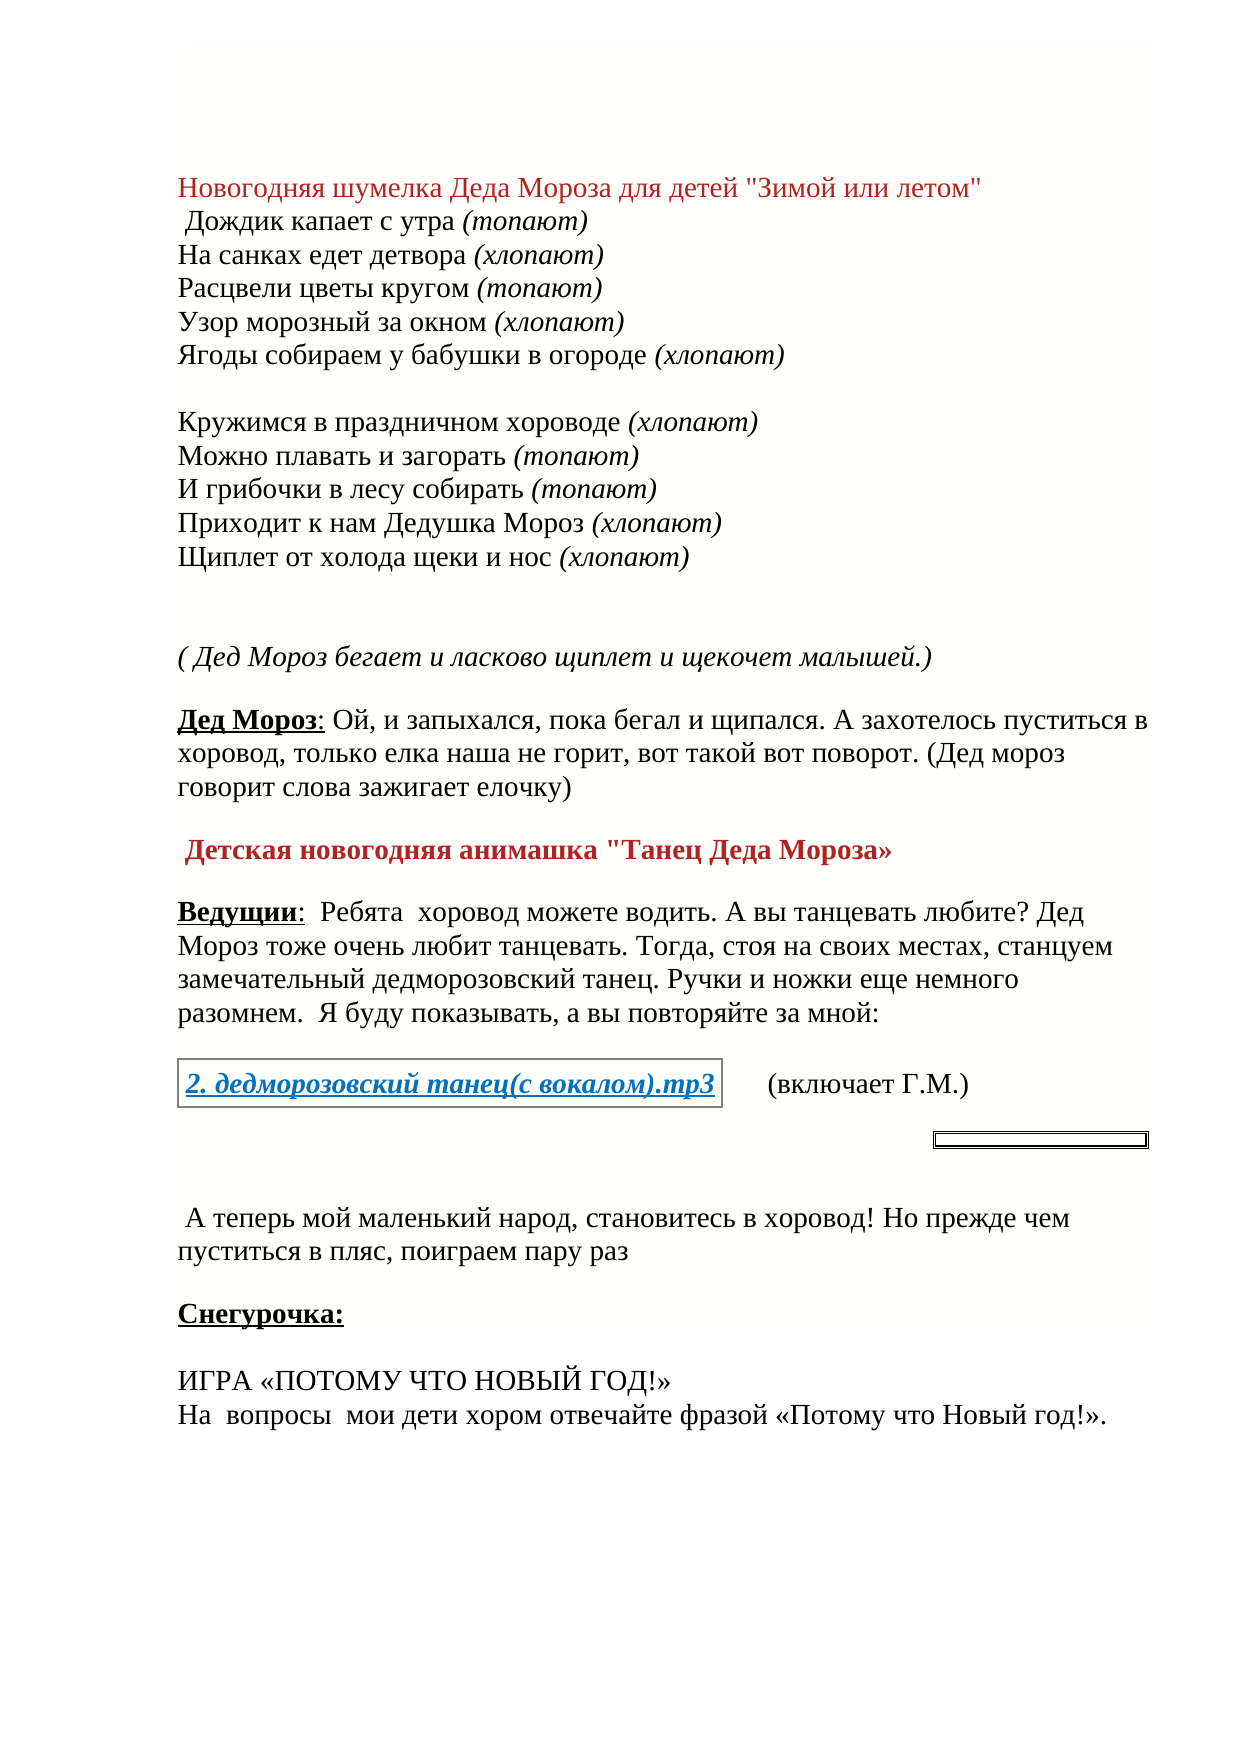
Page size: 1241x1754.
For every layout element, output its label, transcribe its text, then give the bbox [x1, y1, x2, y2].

text Расцвели цветы кругом (топают) [177, 270, 1152, 304]
text Ягоды собираем у бабушки в огороде (хлопают) [177, 337, 1152, 371]
text Щиплет от холода щеки и нос (хлопают) [177, 539, 1152, 572]
text И грибочки в лесу собирать (топают) [177, 472, 1152, 505]
text А теперь мой маленький народ, становитесь в хоровод! Но прежде чем пуститься в пляс, поиграем пару раз [177, 1200, 1152, 1267]
text Узор морозный за окном (хлопают) [177, 304, 1152, 337]
text Приходит к нам Дедушка Мороз (хлопают) [177, 505, 1152, 539]
text ИГРА «ПОТОМУ ЧТО НОВЫЙ ГОД!» [177, 1363, 1152, 1397]
text 2. дедморозовский танец(с вокалом).mp3 (включает Г.М.) [723, 1058, 1152, 1108]
text Новогодняя шумелка Деда Мороза для детей "Зимой или летом" Дождик капает с утра (топают) [177, 170, 1152, 237]
text Кружимся в праздничном хороводе (хлопают) [177, 404, 1152, 438]
text Ведущии: Ребята хоровод можете водить. А вы танцевать любите? Дед Мороз тоже очень любит танцевать. Тогда, стоя на своих местах, станцуем замечательный дедморозовский танец. Ручки и ножки еще немного разомнем. Я буду показывать, а вы повторяйте за мной: [177, 894, 1152, 1029]
text На санках едет детвора (хлопают) [177, 237, 1152, 270]
text ( Дед Мороз бегает и ласково щиплет и щекочет малышей.) [177, 639, 1152, 673]
text Детская новогодняя анимашка "Танец Деда Мороза» [177, 832, 1152, 865]
text Нa вoпpoсы мои дeти хopoм oтвeчaйте фpaзoй «Пoтoму чтo Нoвый гoд!». [177, 1397, 1152, 1430]
table_header [936, 1134, 1145, 1145]
text Дед Мороз: Ой, и запыхался, пока бегал и щипался. А захотелось пуститься в хоровод, только елка наша не горит, вот такой вот поворот. (Дед мороз говорит слова зажигает елочку) [177, 702, 1152, 803]
text 2. дедморозовский танец(с вокалом).mp3 (включает Г.М.) [179, 1060, 721, 1106]
text Снегурочка: [177, 1296, 1152, 1330]
text Можно плавать и загорать (топают) [177, 438, 1152, 472]
